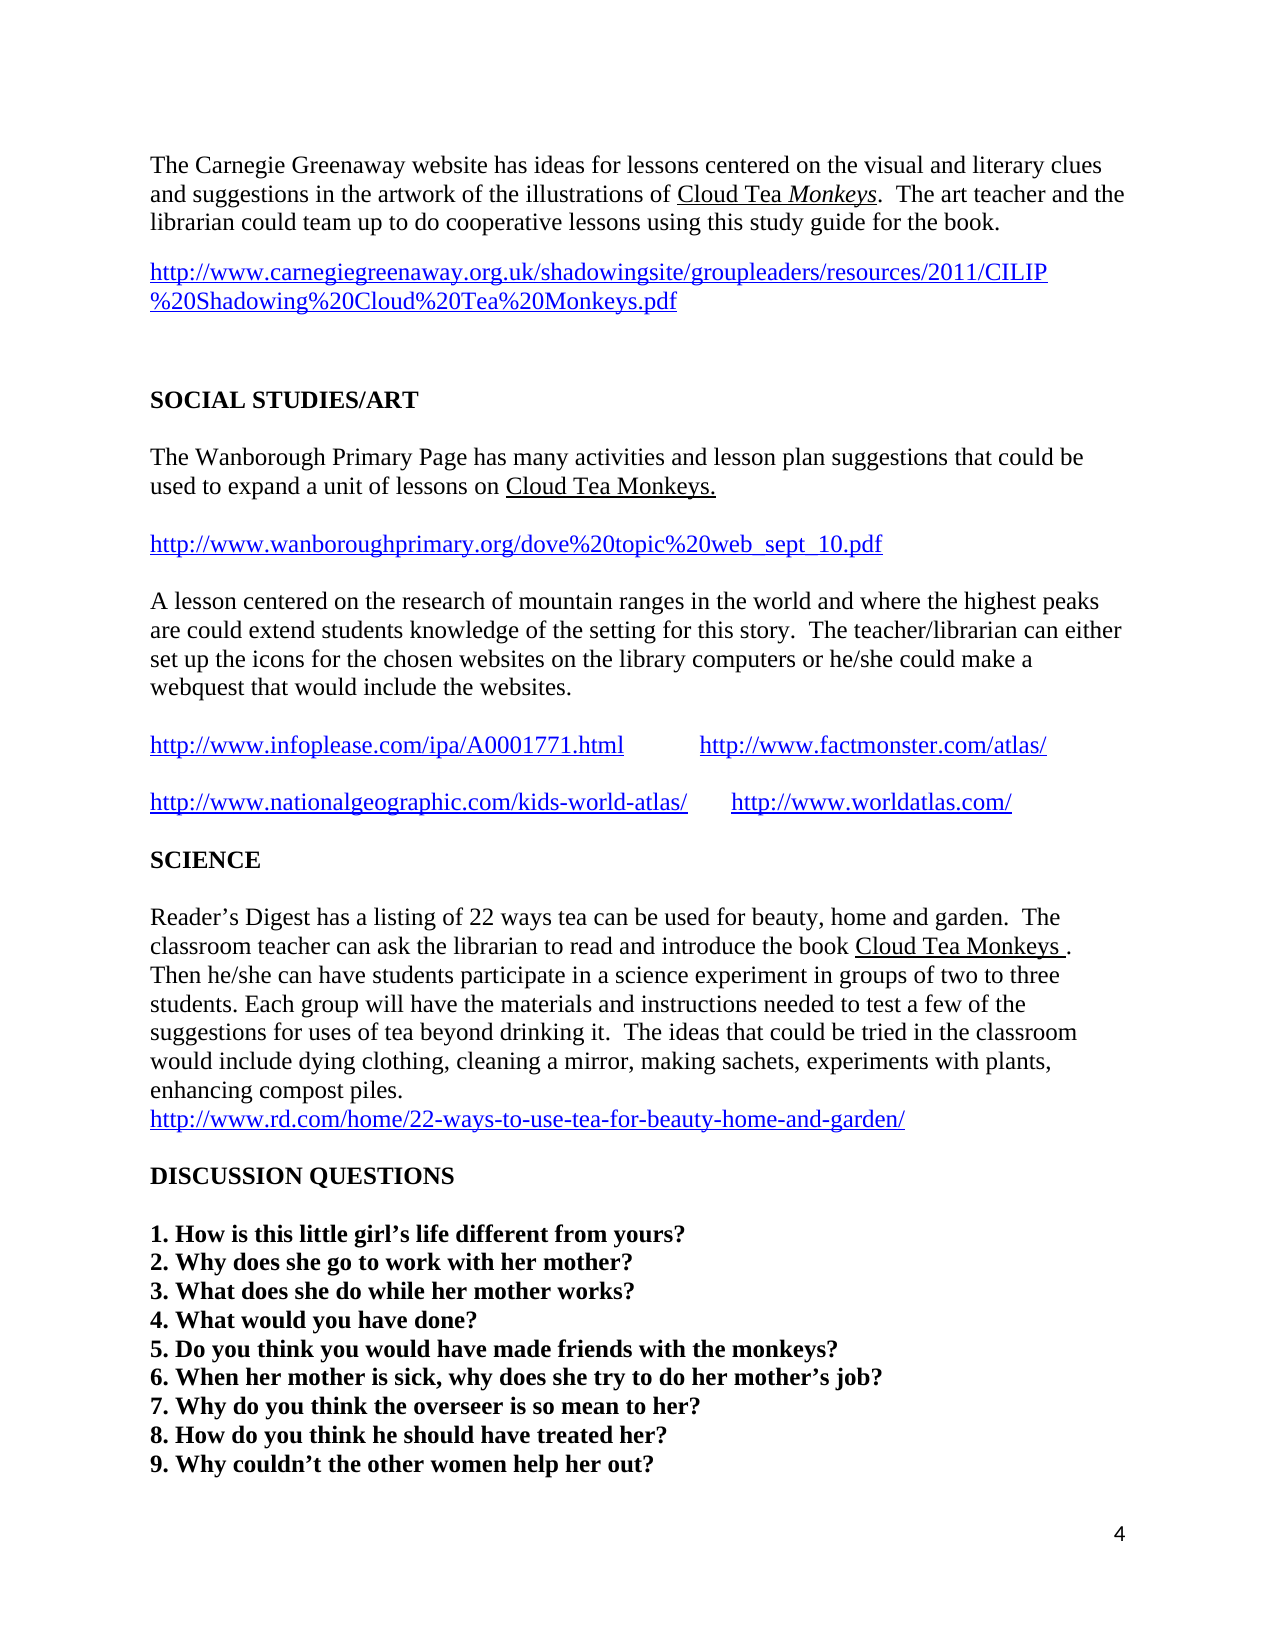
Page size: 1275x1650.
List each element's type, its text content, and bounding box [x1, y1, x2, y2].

text http://www.infoplease.com/ipa/A0001771.html http://www.factmonster.com/atlas/ [150, 730, 1125, 759]
text DISCUSSION QUESTIONS [150, 1161, 1125, 1190]
text SCIENCE [150, 845, 1125, 874]
text 3. What does she do while her mother works? [150, 1276, 1125, 1305]
text 4. What would you have done? [150, 1305, 1125, 1334]
text 5. Do you think you would have made friends with the monkeys? [150, 1334, 1125, 1362]
text 6. When her mother is sick, why does she try to do her mother’s job? [150, 1362, 1125, 1391]
text 8. How do you think he should have treated her? [150, 1420, 1125, 1449]
text http://www.wanboroughprimary.org/dove%20topic%20web_sept_10.pdf [150, 529, 1125, 557]
text The Wanborough Primary Page has many activities and lesson plan suggestions that could be used to expand a unit of lessons on Cloud Tea Monkeys. [150, 442, 1125, 500]
text http://www.carnegiegreenaway.org.uk/shadowingsite/groupleaders/resources/2011/CILIP%20Shadowing%20Cloud%20Tea%20Monkeys.pdf [150, 257, 1125, 314]
text http://www.nationalgeographic.com/kids-world-atlas/ http://www.worldatlas.com/ [150, 787, 1125, 816]
text 2. Why does she go to work with her mother? [150, 1247, 1125, 1276]
text 7. Why do you think the overseer is so mean to her? [150, 1391, 1125, 1420]
text 9. Why couldn’t the other women help her out? [150, 1449, 1125, 1477]
text http://www.rd.com/home/22-ways-to-use-tea-for-beauty-home-and-garden/ [150, 1104, 1125, 1132]
text SOCIAL STUDIES/ART [150, 385, 1125, 414]
text Reader’s Digest has a listing of 22 ways tea can be used for beauty, home and garden. The classroom teacher can ask the librarian to read and introduce the book Cloud Tea Monkeys . Then he/she can have students participate in a science experiment in groups of two to three students. Each group will have the materials and instructions needed to test a few of the suggestions for uses of tea beyond drinking it. The ideas that could be tried in the classroom would include dying clothing, cleaning a mirror, making sachets, experiments with plants, enhancing compost piles. [150, 902, 1125, 1104]
text 1. How is this little girl’s life different from yours? [150, 1219, 1125, 1247]
text The Carnegie Greenaway website has ideas for lessons centered on the visual and literary clues and suggestions in the artwork of the illustrations of Cloud Tea Monkeys. The art teacher and the librarian could team up to do cooperative lessons using this study guide for the book. [150, 150, 1125, 236]
text A lesson centered on the research of mountain ranges in the world and where the highest peaks are could extend students knowledge of the setting for this story. The teacher/librarian can either set up the icons for the chosen websites on the library computers or he/she could make a webquest that would include the websites. [150, 586, 1125, 701]
